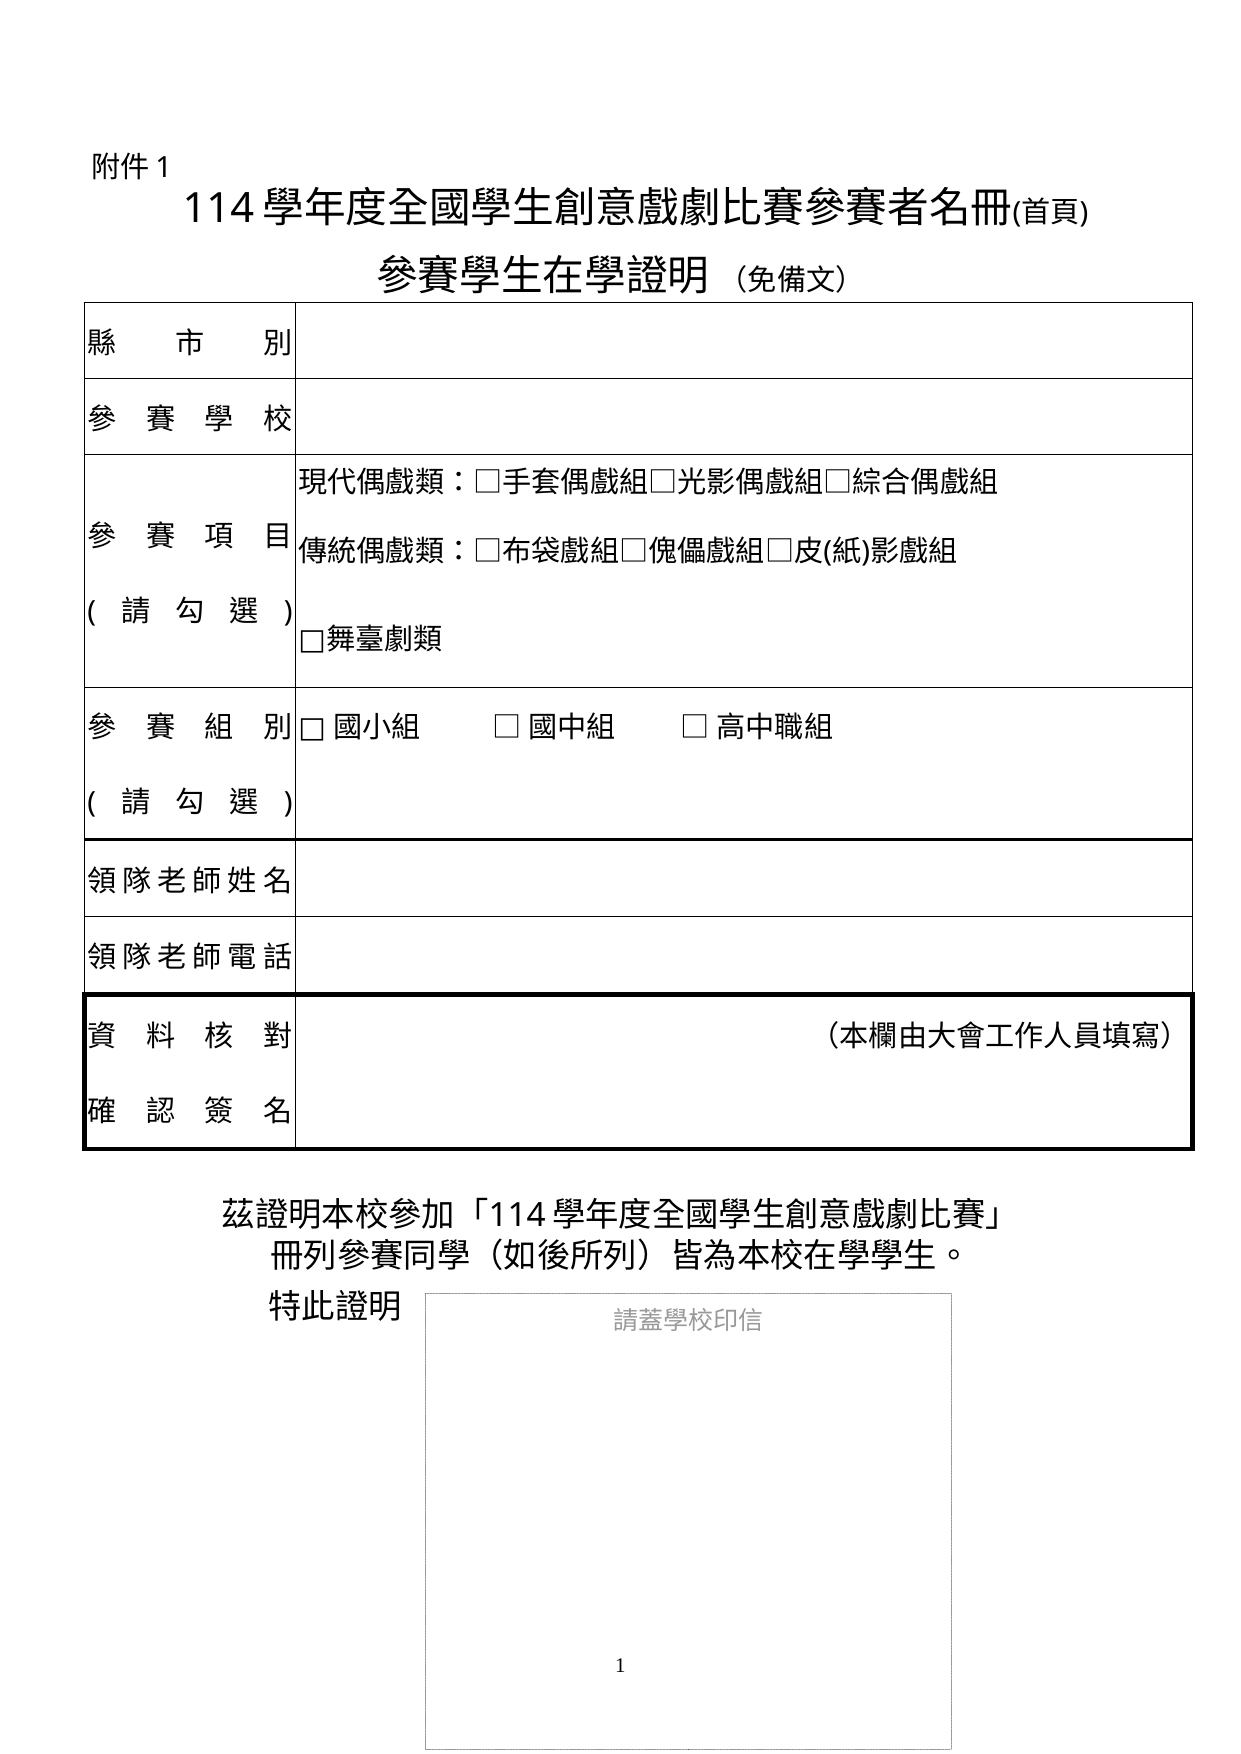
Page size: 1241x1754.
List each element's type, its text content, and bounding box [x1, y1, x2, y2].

table_cell 資料核對 確認簽名 [87, 997, 295, 1146]
table_cell [296, 917, 1192, 992]
text 參賽學生在學證明 （免備文） [118, 242, 1122, 302]
table_cell 參賽項目 (請勾選) [85, 455, 295, 687]
text 114學年度全國學生創意戲劇比賽參賽者名冊(首頁) [118, 167, 1122, 242]
text 特此證明 [118, 1276, 1122, 1328]
table_cell 現代偶戲類：□手套偶戲組□光影偶戲組□綜合偶戲組 傳統偶戲類：□布袋戲組□傀儡戲組□皮(紙)影戲組 □舞臺劇類 [296, 455, 1192, 687]
table_cell 參賽學校 [85, 379, 295, 454]
table_cell （本欄由大會工作人員填寫） [296, 997, 1190, 1146]
text 茲證明本校參加「114學年度全國學生創意戲劇比賽」 [118, 1193, 1122, 1234]
table_cell 領隊老師姓名 [85, 841, 295, 916]
table_cell □ 國小組 □ 國中組 □ 高中職組 [296, 688, 1192, 838]
table_cell [296, 841, 1192, 916]
text 冊列參賽同學（如後所列）皆為本校在學學生。 [118, 1234, 1122, 1276]
table_header [296, 303, 1192, 378]
table_cell 參賽組別 (請勾選) [85, 688, 295, 838]
table_cell 領隊老師電話 [85, 917, 295, 992]
table_header 縣市別 [85, 303, 295, 378]
table_cell [296, 379, 1192, 454]
